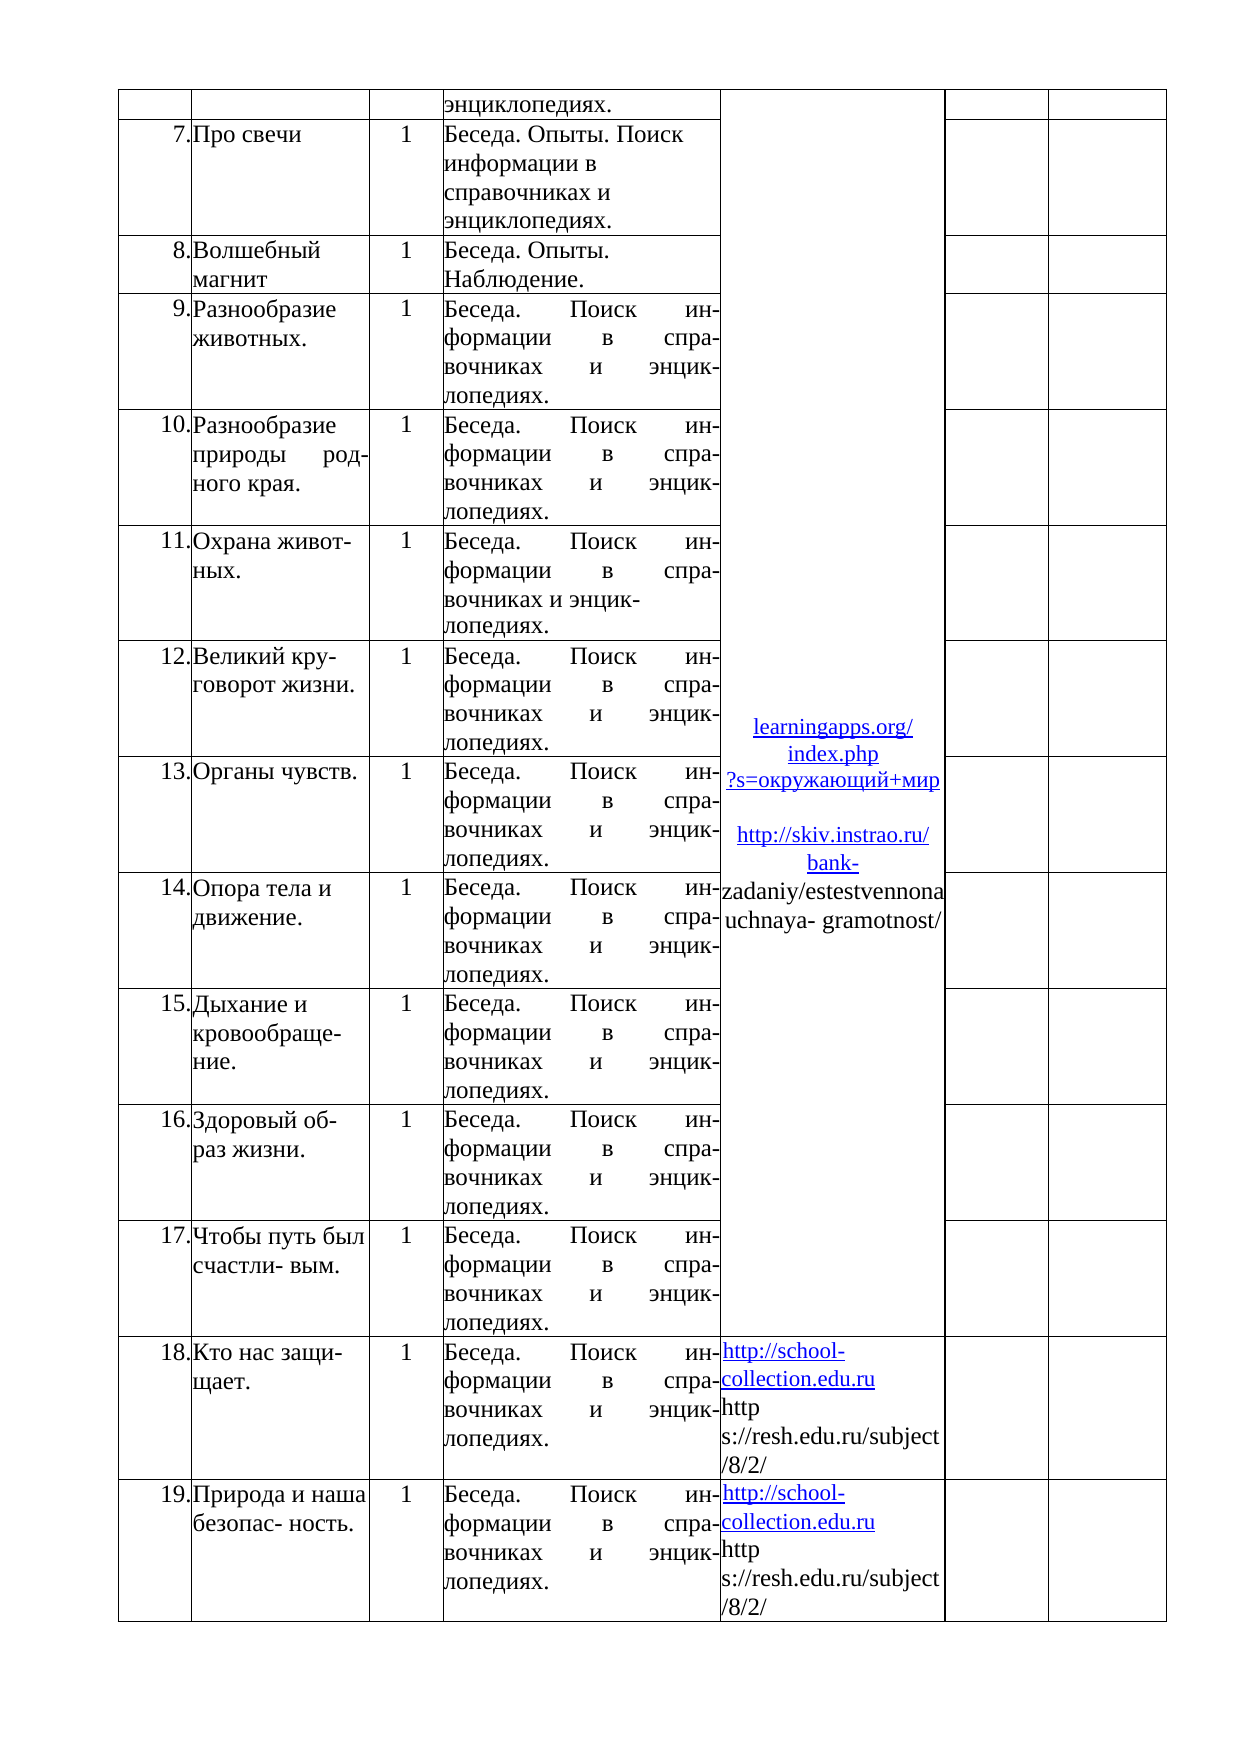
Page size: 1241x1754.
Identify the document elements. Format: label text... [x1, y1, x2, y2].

table_cell [946, 120, 1048, 234]
table_cell Кто нас защи- щает. [192, 1337, 369, 1478]
table_cell Разнообразие животных. [192, 294, 369, 409]
table_cell Органы чувств. [192, 757, 369, 872]
table_cell [1049, 989, 1166, 1104]
table_cell 13. [119, 757, 191, 872]
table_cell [192, 90, 369, 118]
table_cell [946, 410, 1048, 525]
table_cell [721, 1480, 944, 1621]
table_cell 1 [370, 757, 443, 872]
table_cell Беседа. Поиск ин- формации в спра- вочниках и энцик- лопедиях. [444, 989, 720, 1104]
table_cell 1 [370, 410, 443, 525]
table_cell Беседа. Поиск ин- формации в спра- вочниках и энцик- лопедиях. [444, 641, 720, 756]
table_cell [946, 236, 1048, 293]
table_cell 16. [119, 1105, 191, 1220]
table_cell 12. [119, 641, 191, 756]
table_cell [946, 757, 1048, 872]
table_cell [1049, 757, 1166, 872]
table_cell 17. [119, 1221, 191, 1336]
table_cell Волшебный магнит [192, 236, 369, 293]
table_cell 19. [119, 1480, 191, 1621]
table_cell [1049, 1105, 1166, 1220]
table_cell 1 [370, 989, 443, 1104]
table_cell Беседа. Поиск ин- формации в спра- вочниках и энцик- лопедиях. [444, 410, 720, 525]
table_cell [946, 1337, 1048, 1478]
table_cell Беседа. Поиск ин- формации в спра- вочниках и энцик- лопедиях. [444, 1221, 720, 1336]
table_cell [1049, 236, 1166, 293]
table_cell Беседа. Поиск ин- формации в спра- вочниках и энцик- лопедиях. [444, 526, 720, 640]
table_cell Разнообразие природы род- ного края. [192, 410, 369, 525]
table_cell Беседа. Поиск ин- формации в спра- вочниках и энцик- лопедиях. [444, 757, 720, 872]
table_cell Беседа. Поиск ин- формации в спра- вочниках и энцик- лопедиях. [444, 294, 720, 409]
table_cell Чтобы путь был счастли- вым. [192, 1221, 369, 1336]
table_cell Великий кру- говорот жизни. [192, 641, 369, 756]
table_cell [1049, 873, 1166, 988]
table_cell [1049, 90, 1166, 118]
table_cell 1 [370, 873, 443, 988]
table_cell [946, 294, 1048, 409]
table_cell [946, 1105, 1048, 1220]
table_cell 1 [370, 90, 443, 118]
table_cell Охрана живот- ных. [192, 526, 369, 640]
table_cell 10. [119, 410, 191, 525]
table_cell [1049, 294, 1166, 409]
table_cell 6. [119, 90, 191, 118]
table_cell [946, 1480, 1048, 1621]
table_cell [1049, 410, 1166, 525]
table_cell Беседа. Опыты. Наблюдение. [444, 236, 720, 293]
table_cell Беседа. Поиск ин- формации в спра- вочниках и энцик- лопедиях. [444, 873, 720, 988]
table_cell [946, 1221, 1048, 1336]
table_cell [444, 90, 720, 118]
table_cell 15. [119, 989, 191, 1104]
table_cell 18. [119, 1337, 191, 1478]
table_cell [1049, 120, 1166, 234]
table_cell [946, 989, 1048, 1104]
table_cell [1049, 1337, 1166, 1478]
table_cell 1 [370, 1105, 443, 1220]
table_cell Опора тела и движение. [192, 873, 369, 988]
table_cell [1049, 1221, 1166, 1336]
table_cell 1 [370, 1337, 443, 1478]
table_cell 8. [119, 236, 191, 293]
table_cell Беседа. Поиск ин- формации в спра- вочниках и энцик- лопедиях. [444, 1105, 720, 1220]
table_cell Про свечи [192, 120, 369, 234]
table_cell [946, 873, 1048, 988]
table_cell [444, 120, 720, 234]
table_cell 7. [119, 120, 191, 234]
table_cell [1049, 526, 1166, 640]
table_cell 1 [370, 526, 443, 640]
table_cell http://school-collection.edu.ru https://resh.edu.ru/subject/8/2/ [721, 1337, 944, 1478]
table_cell [946, 90, 1048, 118]
table_cell 14. [119, 873, 191, 988]
table_cell Здоровый об- раз жизни. [192, 1105, 369, 1220]
table_cell [1049, 641, 1166, 756]
table_cell 11. [119, 526, 191, 640]
table_cell 1 [370, 1480, 443, 1621]
table_cell 1 [370, 236, 443, 293]
table_cell 1 [370, 294, 443, 409]
table_cell Природа и наша безопас- ность. [192, 1480, 369, 1621]
table_cell [946, 641, 1048, 756]
table_cell Дыхание и кровообраще- ние. [192, 989, 369, 1104]
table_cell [444, 1480, 720, 1621]
table_cell Беседа. Поиск ин- формации в спра- вочниках и энцик- лопедиях. [444, 1337, 720, 1478]
table_cell 9. [119, 294, 191, 409]
table_cell [1049, 1480, 1166, 1621]
table_cell 1 [370, 641, 443, 756]
table_cell 1 [370, 120, 443, 234]
table_cell 1 [370, 1221, 443, 1336]
table_cell [946, 526, 1048, 640]
